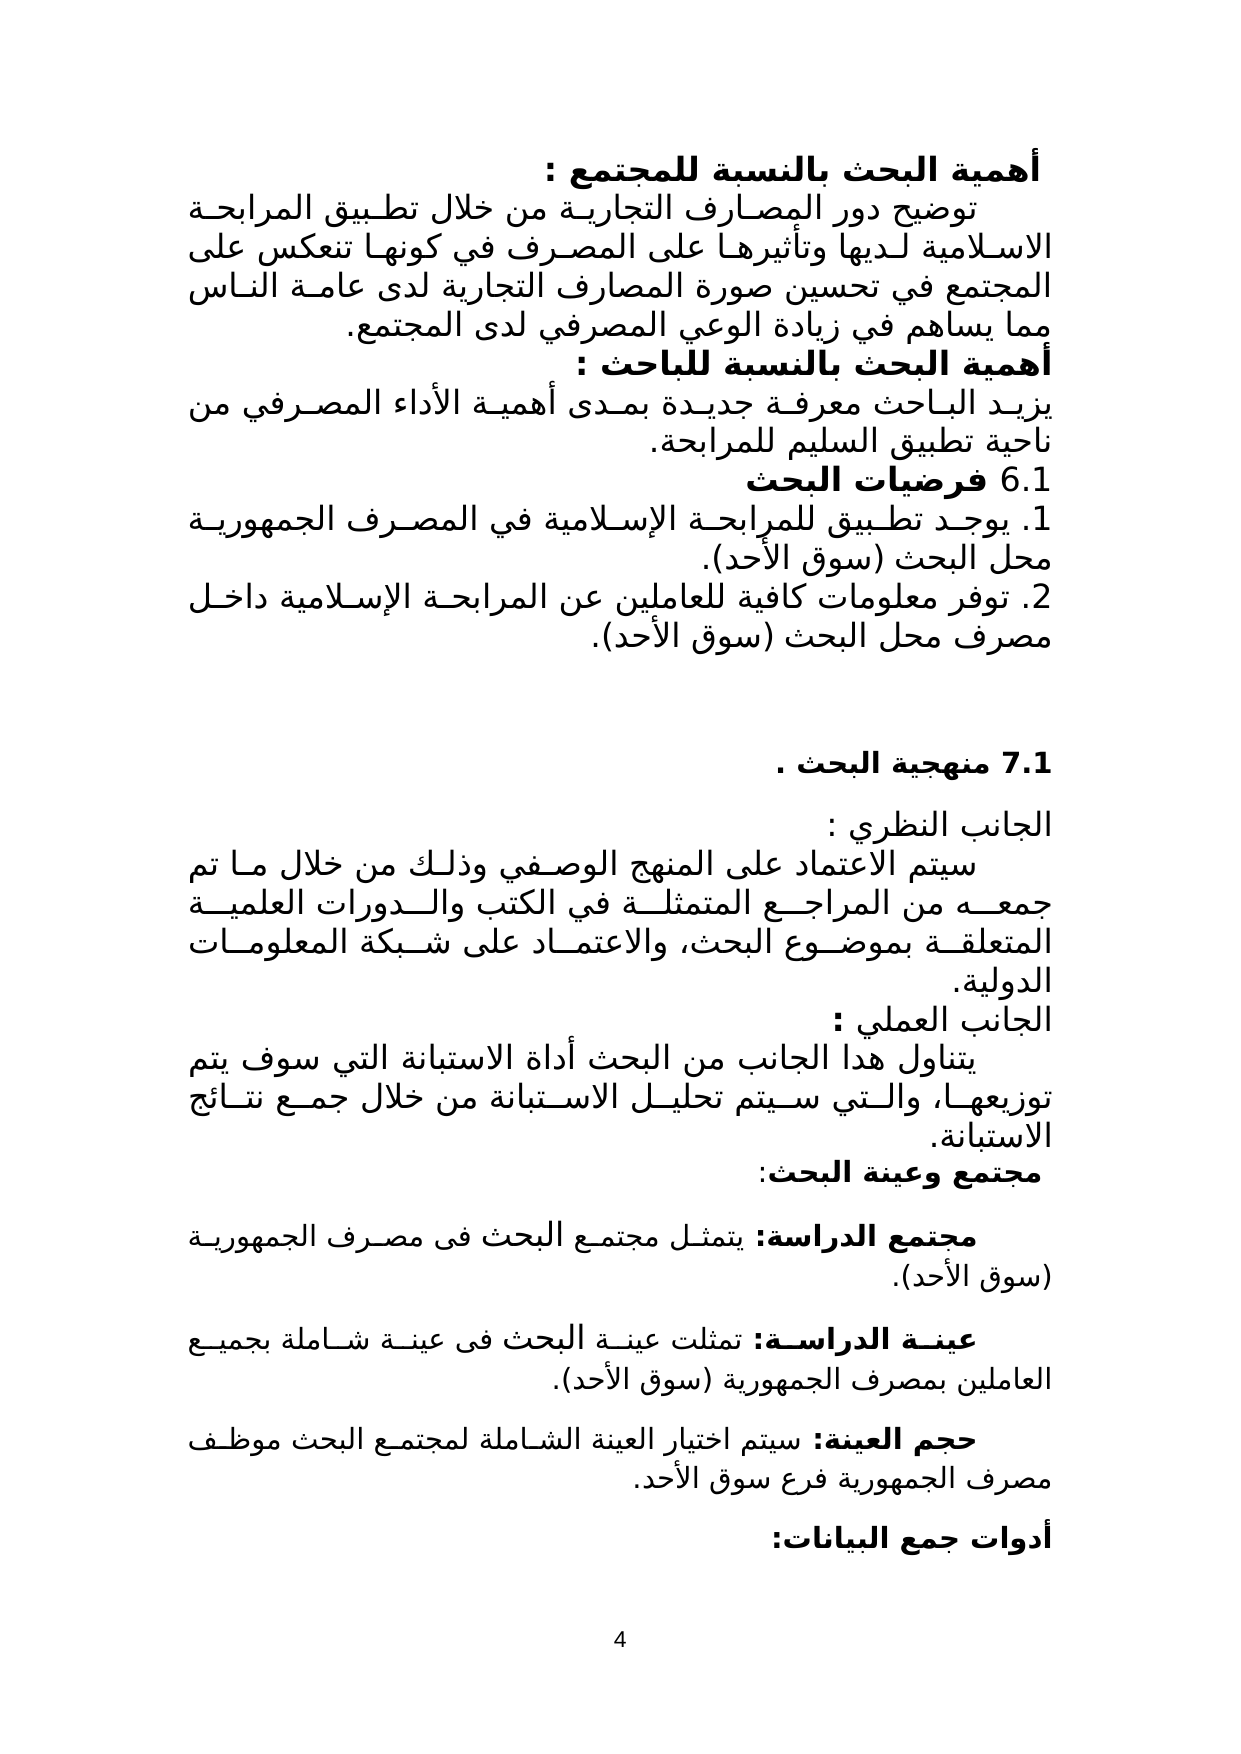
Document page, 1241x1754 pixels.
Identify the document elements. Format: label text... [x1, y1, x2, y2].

text الجانب العملي : [187, 1000, 1053, 1039]
text أهمية البحث بالنسبة للمجتمع : [187, 150, 1053, 189]
text حجم العينة: سيتم اختيار العينة الشاملة لمجتمع البحث موظف مصرف الجمهورية فرع سوق الأحد. [187, 1422, 1053, 1495]
text يتناول هدا الجانب من البحث أداة الاستبانة التي سوف يتم توزيعها، والتي سيتم تحليل الاستبانة من خلال جمع نتائج الاستبانة. [187, 1039, 1053, 1155]
text مجتمع وعينة البحث: [187, 1155, 1053, 1189]
text أهمية البحث بالنسبة للباحث : [187, 344, 1053, 383]
text 1. يوجد تطبيق للمرابحة الإسلامية في المصرف الجمهورية محل البحث (سوق الأحد). [187, 500, 1053, 577]
text مجتمع الدراسة: يتمثل مجتمع البحث فى مصرف الجمهورية (سوق الأحد). [187, 1215, 1053, 1293]
text توضيح دور المصارف التجارية من خلال تطبيق المرابحة الاسلامية لديها وتأثيرها على المصرف في كونها تنعكس على المجتمع في تحسين صورة المصارف التجارية لدى عامة الناس مما يساهم في زيادة الوعي المصرفي لدى المجتمع. [187, 189, 1053, 344]
text عينة الدراسة: تمثلت عينة البحث فى عينة شاملة بجميع العاملين بمصرف الجمهورية (سوق الأحد). [187, 1319, 1053, 1397]
text سيتم الاعتماد على المنهج الوصفي وذلك من خلال ما تم جمعه من المراجع المتمثلة في الكتب والدورات العلمية المتعلقة بموضوع البحث، والاعتماد على شبكة المعلومات الدولية. [187, 844, 1053, 1000]
text 7.1 منهجية البحث . [187, 746, 1053, 780]
text 6.1 فرضيات البحث [187, 461, 1053, 500]
text يزيد الباحث معرفة جديدة بمدى أهمية الأداء المصرفي من ناحية تطبيق السليم للمرابحة. [187, 383, 1053, 461]
text 2. توفر معلومات كافية للعاملين عن المرابحة الإسلامية داخل مصرف محل البحث (سوق الأحد). [187, 577, 1053, 655]
text الجانب النظري : [187, 806, 1053, 844]
text أدوات جمع البيانات: [187, 1521, 1053, 1555]
